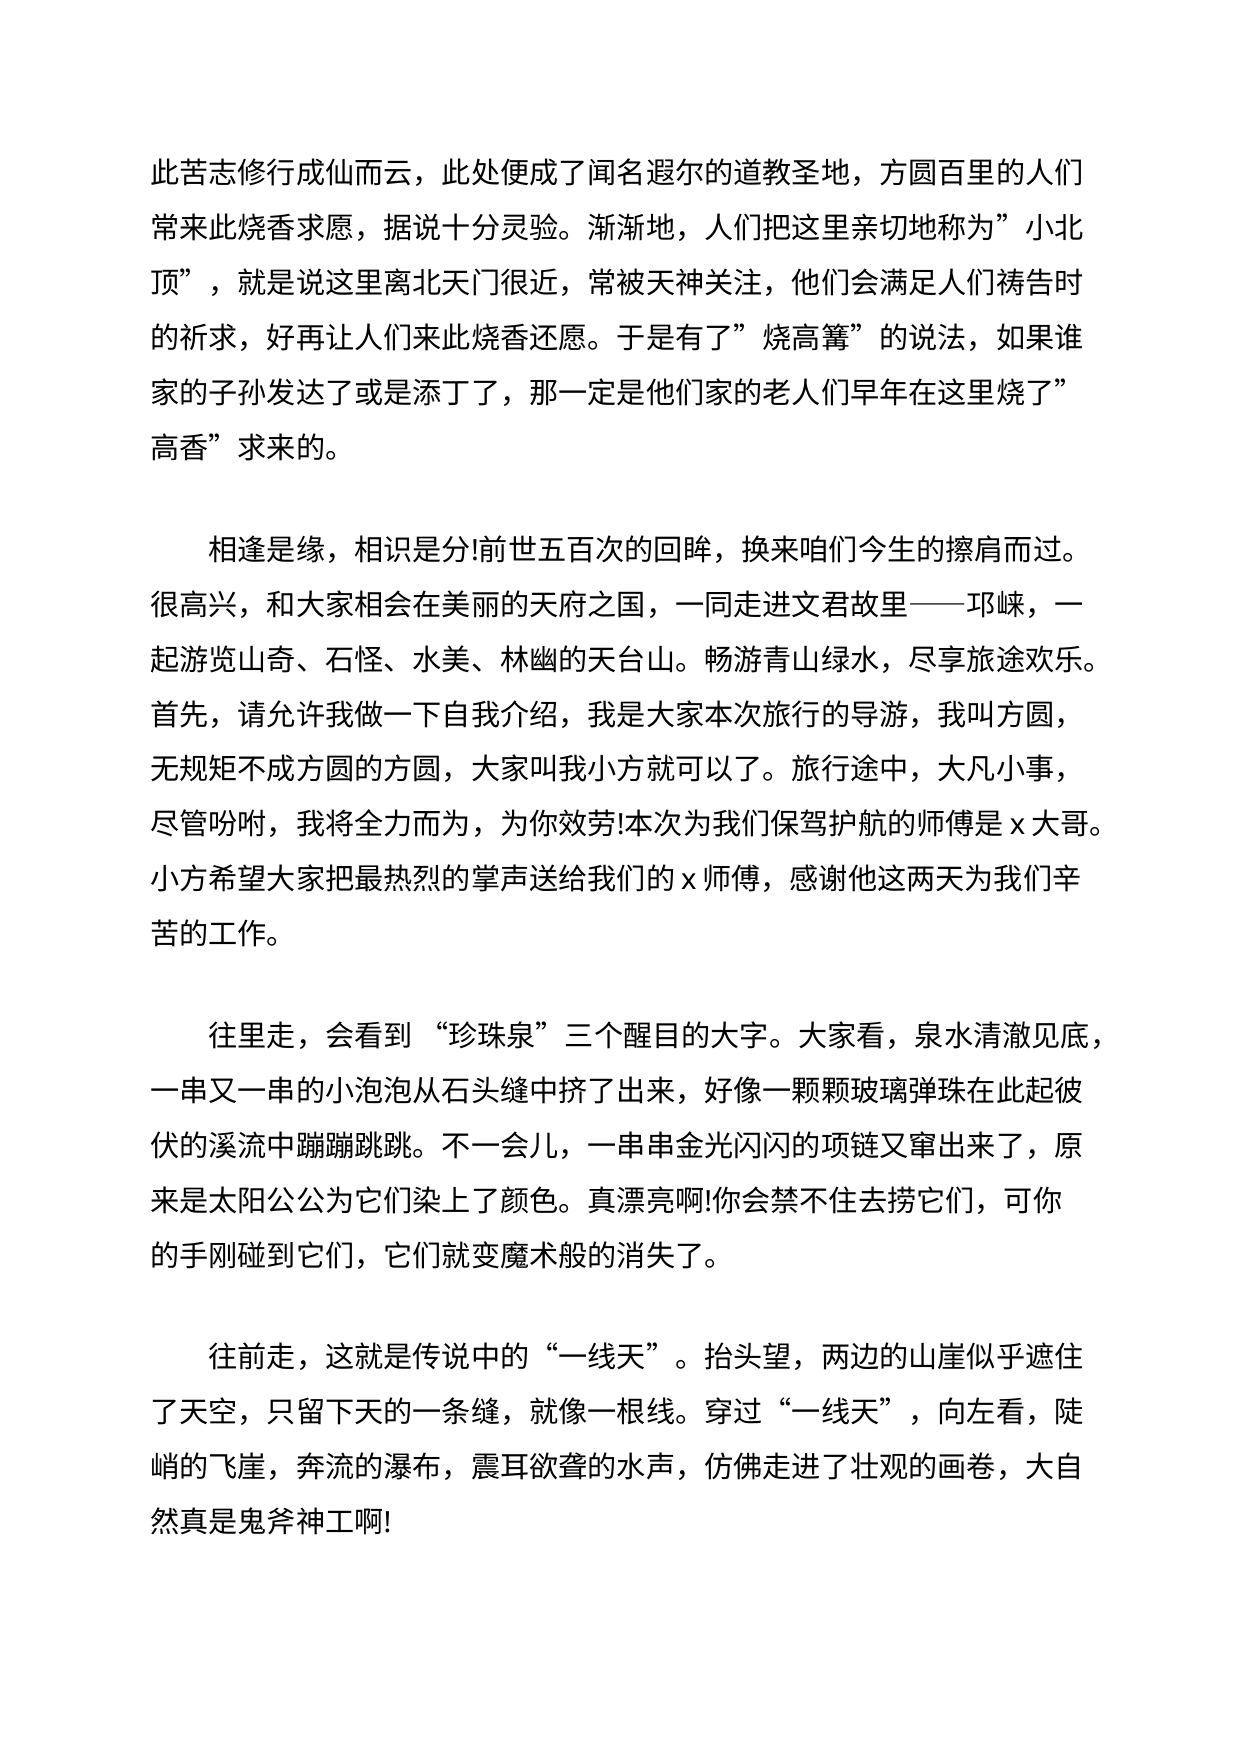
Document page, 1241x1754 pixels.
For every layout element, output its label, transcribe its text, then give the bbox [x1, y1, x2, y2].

text 相逢是缘，相识是分!前世五百次的回眸，换来咱们今生的擦肩而过。很高兴，和大家相会在美丽的天府之国，一同走进文君故里——邛崃，一起游览山奇、石怪、水美、林幽的天台山。畅游青山绿水，尽享旅途欢乐。首先，请允许我做一下自我介绍，我是大家本次旅行的导游，我叫方圆，无规矩不成方圆的方圆，大家叫我小方就可以了。旅行途中，大凡小事，尽管吩咐，我将全力而为，为你效劳!本次为我们保驾护航的师傅是x大哥。小方希望大家把最热烈的掌声送给我们的x师傅，感谢他这两天为我们辛苦的工作。 [150, 526, 1090, 953]
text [150, 150, 1090, 467]
text 往里走，会看到 “珍珠泉”三个醒目的大字。大家看，泉水清澈见底，一串又一串的小泡泡从石头缝中挤了出来，好像一颗颗玻璃弹珠在此起彼伏的溪流中蹦蹦跳跳。不一会儿，一串串金光闪闪的项链又窜出来了，原来是太阳公公为它们染上了颜色。真漂亮啊!你会禁不住去捞它们，可你的手刚碰到它们，它们就变魔术般的消失了。 [150, 1013, 1090, 1274]
text 往前走，这就是传说中的“一线天”。抬头望，两边的山崖似乎遮住了天空，只留下天的一条缝，就像一根线。穿过“一线天”，向左看，陡峭的飞崖，奔流的瀑布，震耳欲聋的水声，仿佛走进了壮观的画卷，大自然真是鬼斧神工啊! [150, 1334, 1090, 1541]
